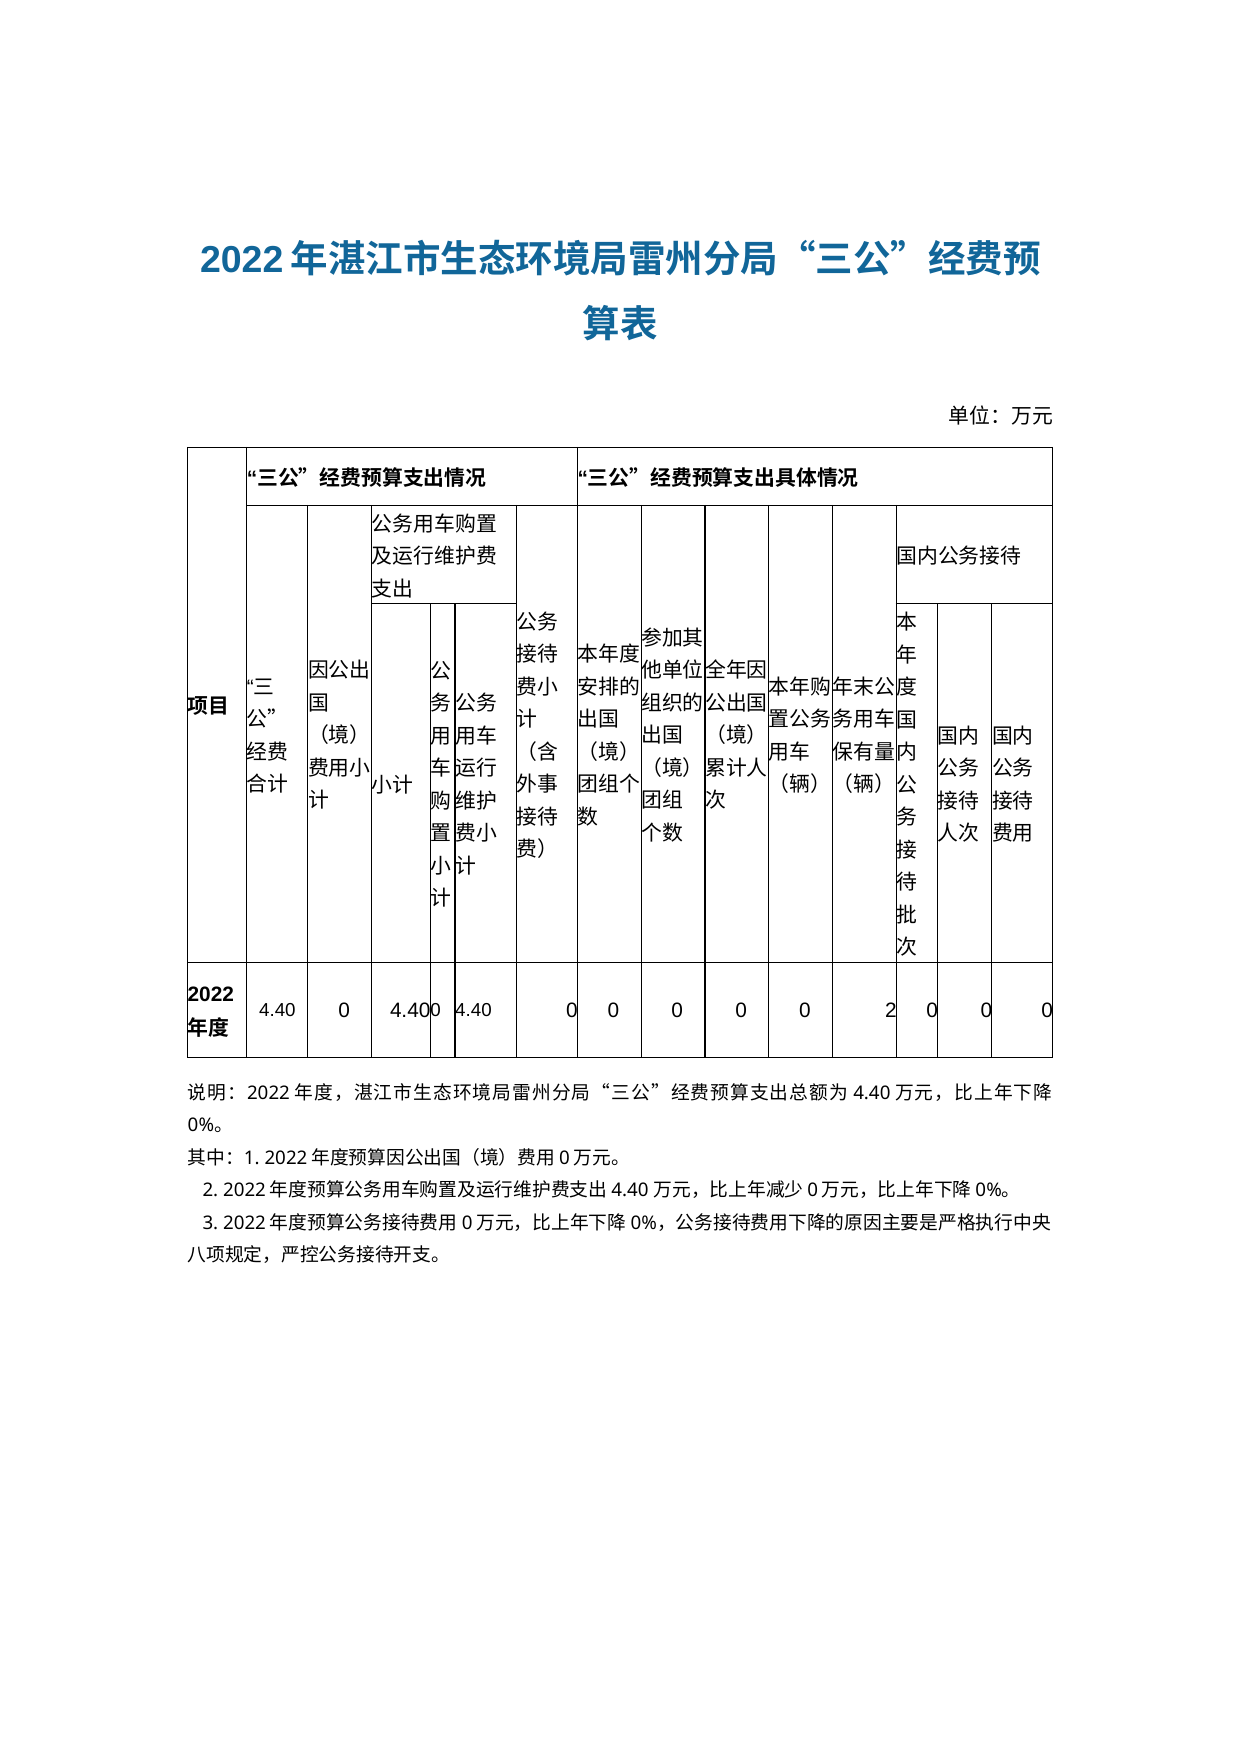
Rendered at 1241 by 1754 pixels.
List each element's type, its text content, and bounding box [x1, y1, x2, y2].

table_cell 公务用车购置小计 [431, 604, 454, 962]
table_cell “三公”经费预算支出具体情况 [578, 448, 1052, 505]
table_cell 本年度国内公务接待 批次 [897, 604, 937, 962]
table_cell 全年因公出国（境）累计人次 [706, 506, 768, 962]
table_cell 0 [706, 963, 768, 1057]
table_cell 小计 [372, 604, 430, 962]
text 2022年湛江市生态环境局雷州分局“三公”经费预算表 [187, 224, 1053, 354]
table_cell 年末公务用车保有量（辆） [833, 506, 896, 962]
table_cell 4.40 [247, 963, 307, 1057]
table_cell 4.40 [372, 963, 430, 1057]
table_cell 0 [308, 963, 371, 1057]
table_cell “三公”经费合计 [247, 506, 307, 962]
table_cell 参加其他单位组织的出国（境）团组 个数 [642, 506, 704, 962]
table_cell 0 [992, 963, 1052, 1057]
table_cell 0 [517, 963, 577, 1057]
table_cell 0 [769, 963, 832, 1057]
table_cell 公务用车运行维护费小计 [456, 604, 516, 962]
table_cell 国内公务接待 [897, 506, 1052, 603]
table_cell 2 [833, 963, 896, 1057]
table_cell 0 [431, 963, 454, 1057]
table_cell 2022 年度 [188, 963, 246, 1057]
table_cell 说明：2022年度，湛江市生态环境局雷州分局“三公”经费预算支出总额为4.40万元，比上年下降0%。 其中：1. 2022年度预算因公出国（境）费用 0万元。 2. 2022年度预算公务用车购置及运行维护费支出 4.40 万元，比上年减少0万元，比上年下降0%。 3. 2022年度预算公务接待费用0万元，比上年下降0%，公务接待费用下降的原因主要是严格执行中央八项规定，严控公务接待开支。 [188, 1058, 1053, 1287]
table_cell 国内公务接待费用 [992, 604, 1052, 962]
table_cell 国内公务接待人次 [938, 604, 991, 962]
table_cell 本年度安排的出国（境）团组个数 [578, 506, 641, 962]
table_cell 4.40 [456, 963, 516, 1057]
table_cell 因公出国（境）费用小计 [308, 506, 371, 962]
table_cell 0 [897, 963, 937, 1057]
table_cell 0 [642, 963, 704, 1057]
table_cell 公务接待费小计（含外事接待费） [517, 506, 577, 962]
table_header 单位：万元 [188, 383, 1053, 447]
table_cell 项目 [188, 448, 246, 962]
table_cell 0 [938, 963, 991, 1057]
table_cell 本年购置公务用车 （辆） [769, 506, 832, 962]
table_cell 0 [578, 963, 641, 1057]
table_cell “三公”经费预算支出情况 [247, 448, 577, 505]
table_cell 公务用车购置及运行维护费支出 [372, 506, 516, 603]
